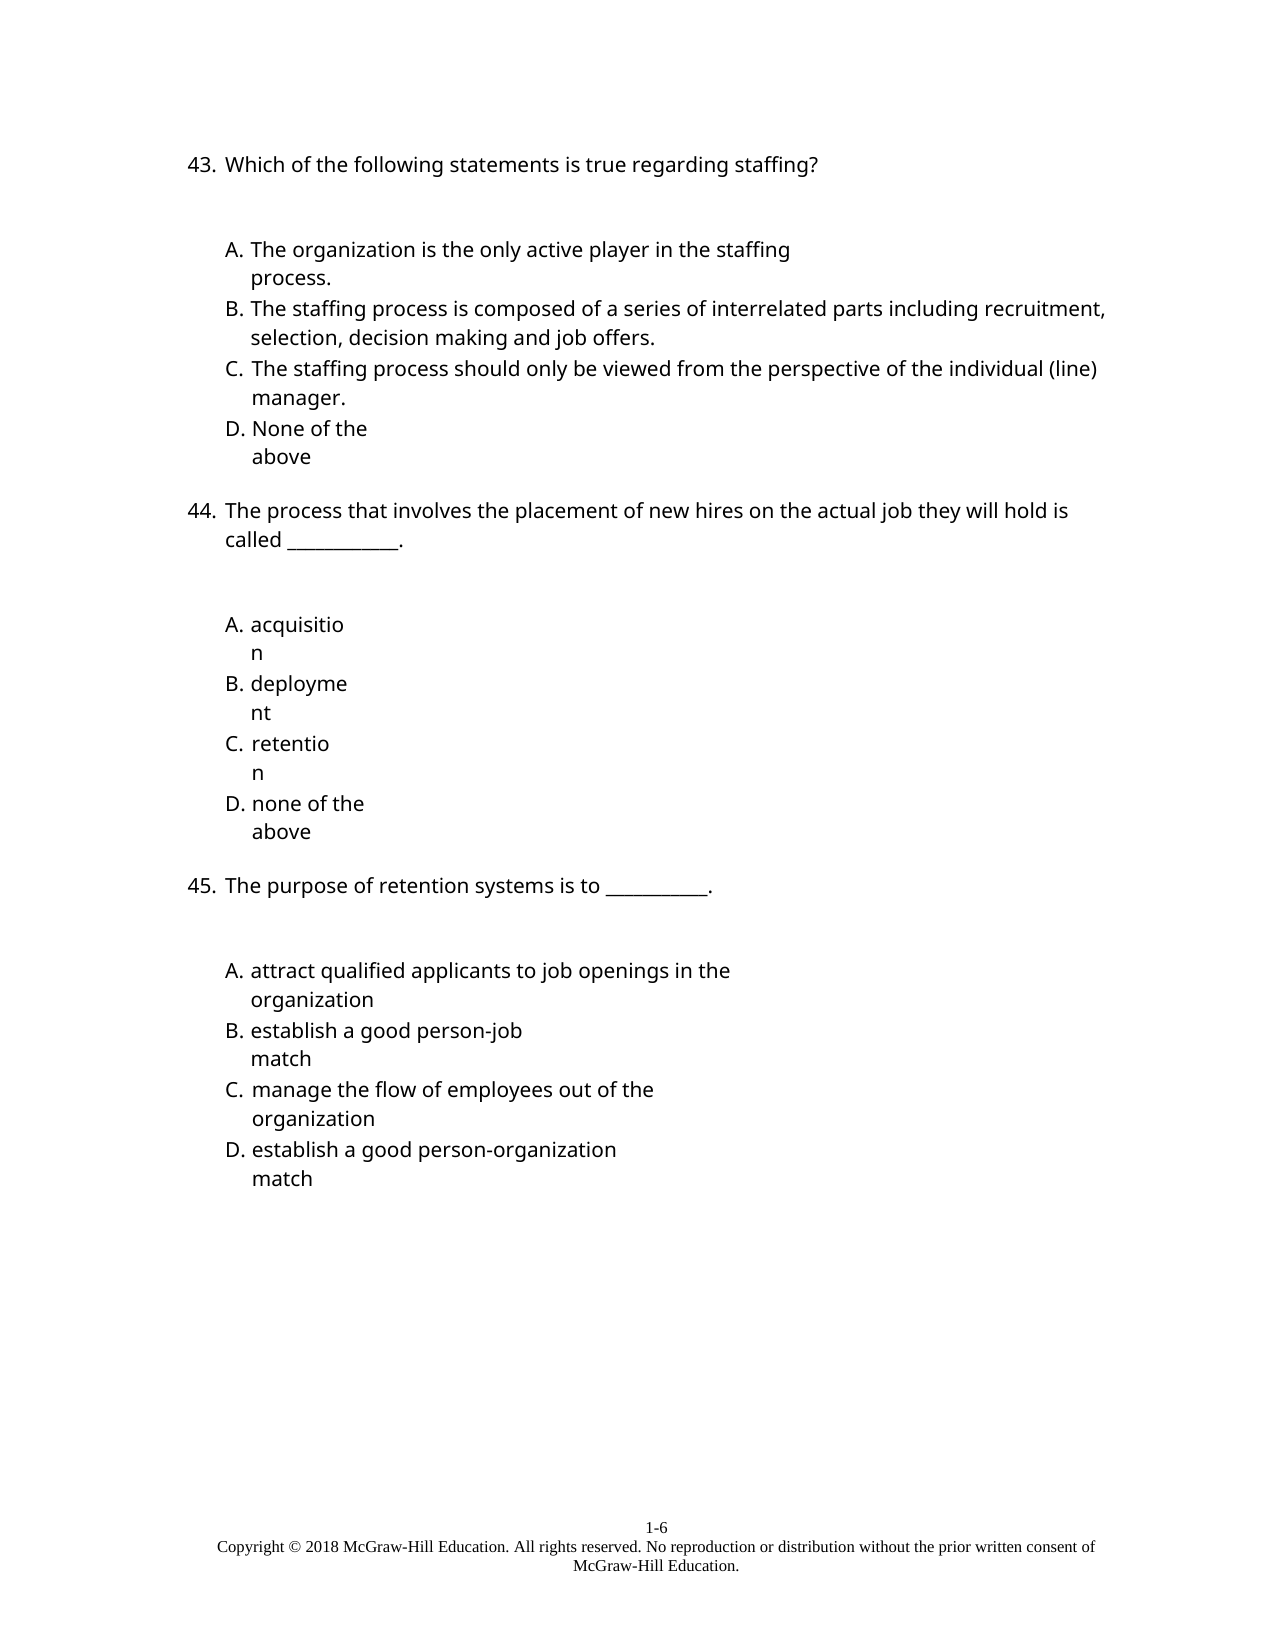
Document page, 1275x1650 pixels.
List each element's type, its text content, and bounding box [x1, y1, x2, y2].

table_header The process that involves the placement of new hires on the actual job they will hold is called ____________. [225, 496, 1125, 846]
table_header 43. [188, 150, 225, 471]
table_header 44. [188, 496, 225, 846]
table_header The purpose of retention systems is to ___________. [225, 871, 1125, 1192]
table_header 45. [188, 871, 225, 1192]
table_header Which of the following statements is true regarding staffing? [225, 150, 1125, 471]
